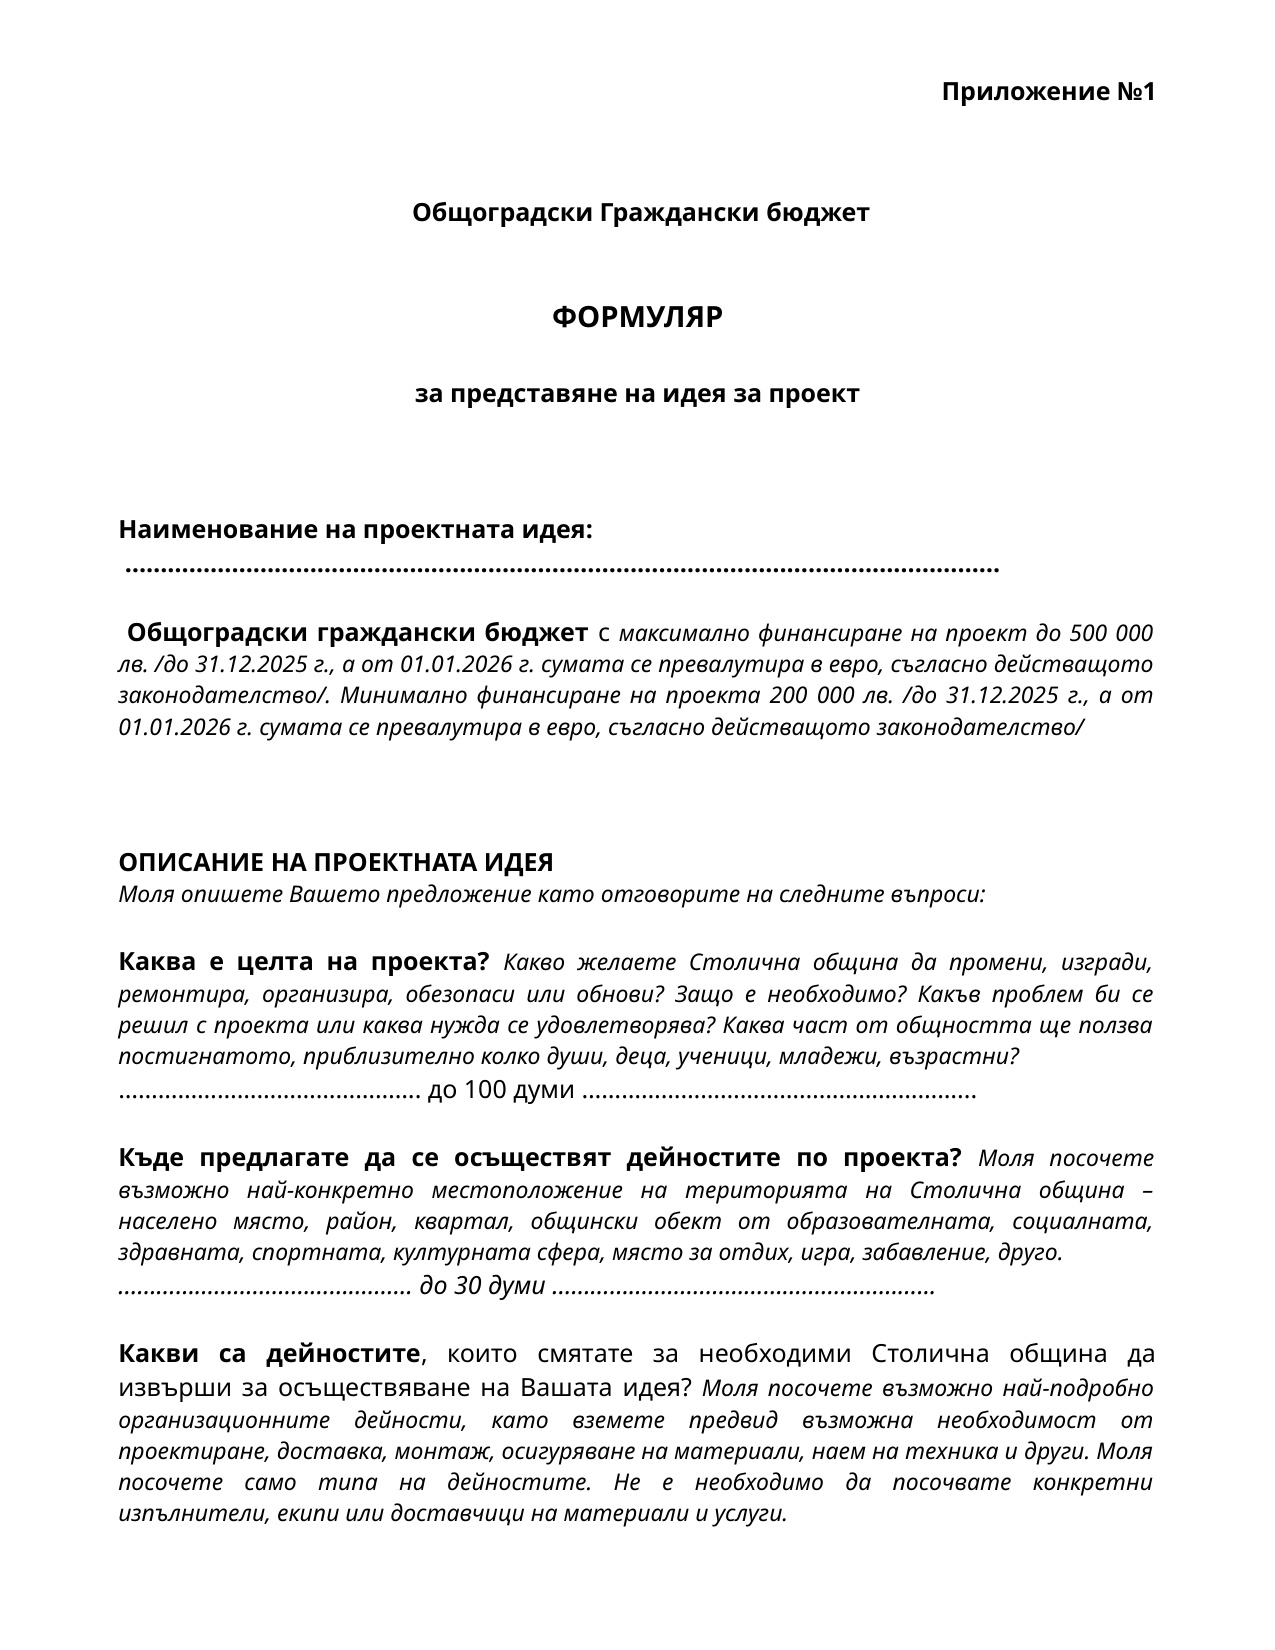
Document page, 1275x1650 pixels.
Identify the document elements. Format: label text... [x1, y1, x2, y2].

text ………………………………………. до 30 думи …………………………………………………... [118, 1267, 1157, 1301]
text ………………………………………. до 100 думи …………………………………………………... [118, 1071, 1157, 1105]
text ОПИСАНИЕ НА ПРОЕКТНАТА ИДЕЯ [118, 844, 1157, 878]
text Какви са дейностите, които смятате за необходими Столична община да извърши за осъществяване на Вашата идея? Моля посочете възможно най-подробно организационните дейности, като вземете предвид възможна необходимост от проектиране, доставка, монтаж, осигуряване на материали, наем на техника и други. Моля посочете само типа на дейностите. Не е необходимо да посочвате конкретни изпълнители, екипи или доставчици на материали и услуги. [118, 1335, 1157, 1528]
text Общоградски граждански бюджет с максимално финансиране на проект до 500 000 лв. /до 31.12.2025 г., а от 01.01.2026 г. сумата се превалутира в евро, съгласно действащото законодателство/. Минимално финансиране на проекта 200 000 лв. /до 31.12.2025 г., а от 01.01.2026 г. сумата се превалутира в евро, съгласно действащото законодателство/ [118, 614, 1157, 742]
text Къде предлагате да се осъществят дейностите по проекта? Моля посочете възможно най-конкретно местоположение на територията на Столична община – населено място, район, квартал, общински обект от образователната, социалната, здравната, спортната, културната сфера, място за отдих, игра, забавление, друго. [118, 1139, 1157, 1267]
text ФОРМУЛЯР [118, 296, 1157, 336]
text Общоградски Граждански бюджет [118, 194, 1157, 228]
text Моля опишете Вашето предложение като отговорите на следните въпроси: [118, 878, 1157, 909]
text Наименование на проектната идея: [118, 512, 1157, 546]
text Каква е целта на проекта? Какво желаете Столична община да промени, изгради, ремонтира, организира, обезопаси или обнови? Защо е необходимо? Какъв проблем би се решил с проекта или каква нужда се удовлетворява? Каква част от общността ще ползва постигнатото, приблизително колко души, деца, ученици, младежи, възрастни? [118, 943, 1157, 1071]
text за представяне на идея за проект [118, 376, 1157, 410]
text Приложение №1 [118, 74, 1157, 108]
text …………………………………………………………………………………………………………… [118, 546, 1157, 580]
